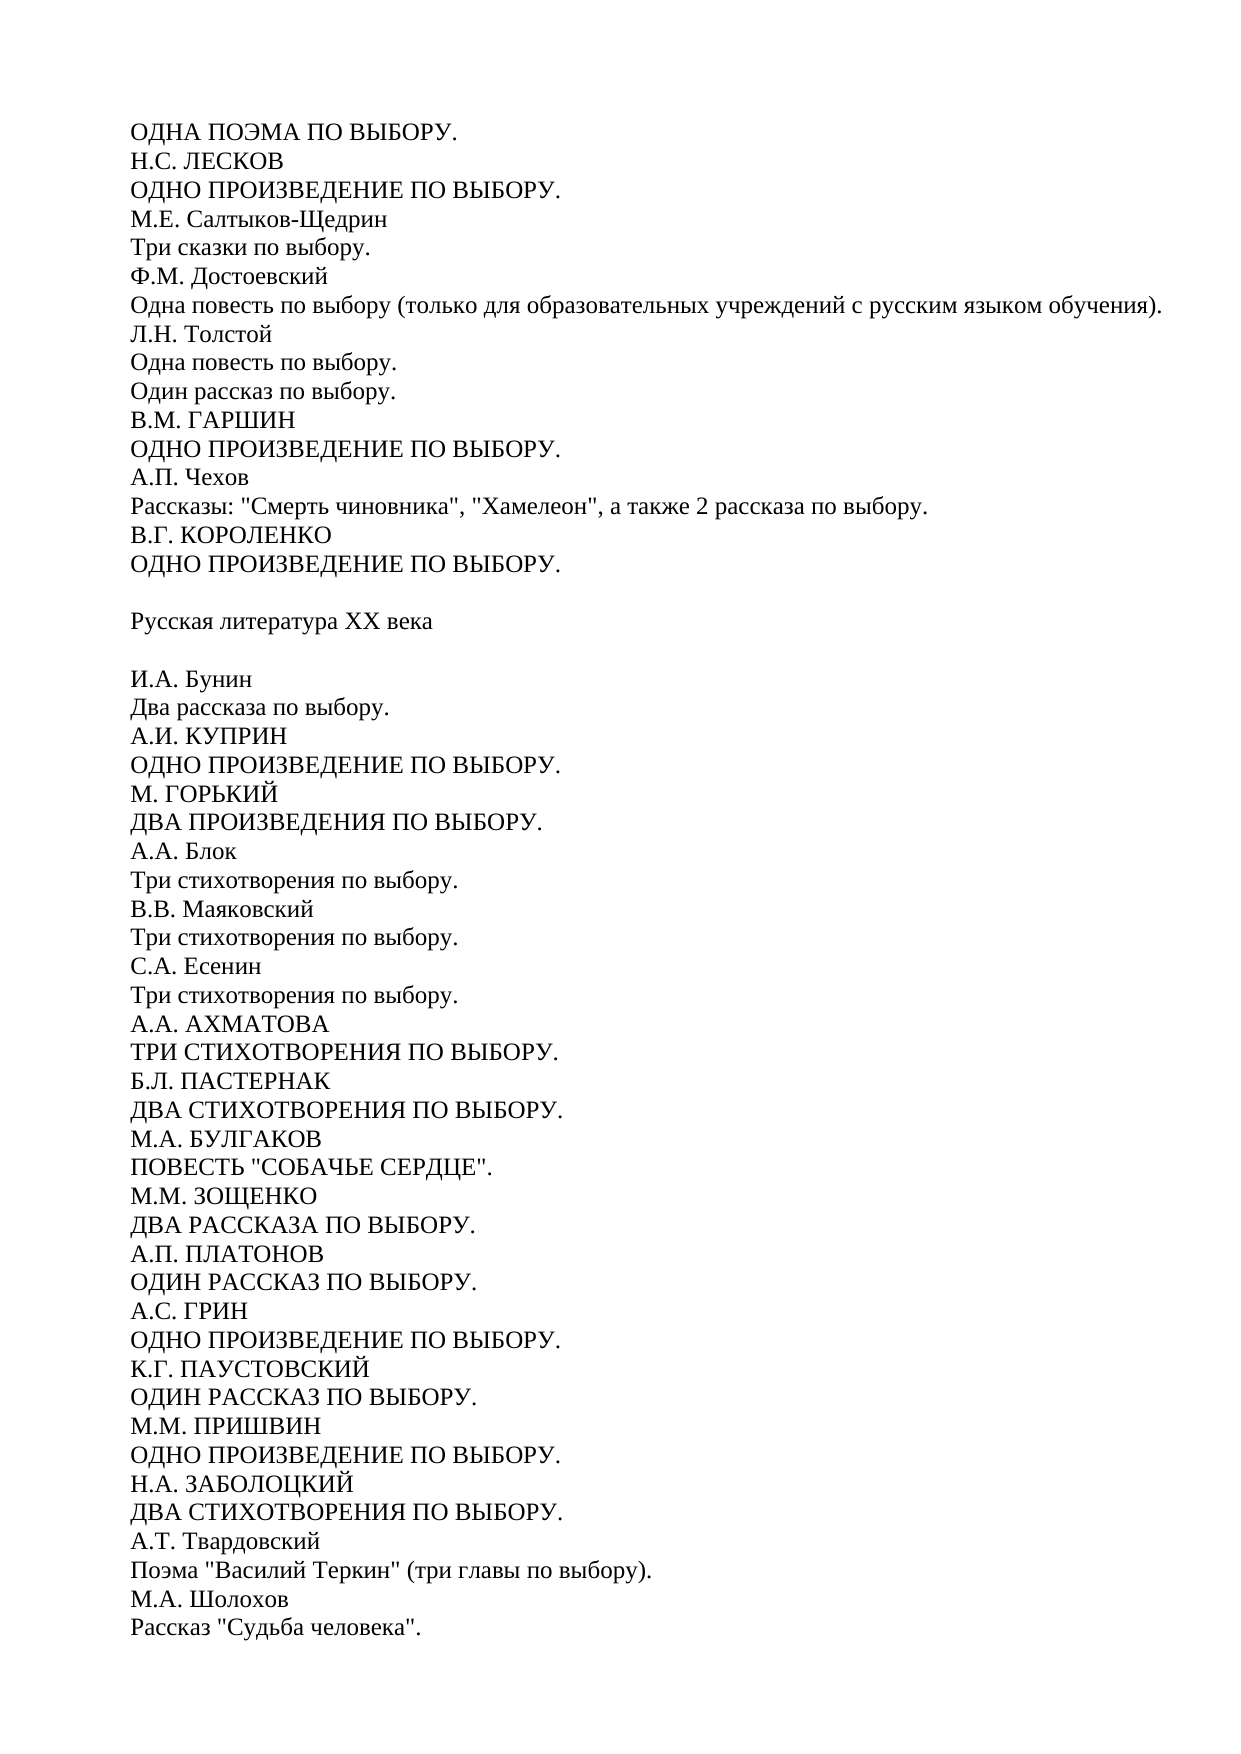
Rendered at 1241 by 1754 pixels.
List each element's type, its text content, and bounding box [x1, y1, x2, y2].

text М.А. Шолохов [74, 1584, 1167, 1612]
text ОДНО ПРОИЗВЕДЕНИЕ ПО ВЫБОРУ. [74, 434, 1167, 462]
text ОДНО ПРОИЗВЕДЕНИЕ ПО ВЫБОРУ. [74, 1440, 1167, 1469]
text ОДНО ПРОИЗВЕДЕНИЕ ПО ВЫБОРУ. [74, 175, 1167, 204]
text Три стихотворения по выбору. [74, 922, 1167, 951]
text В.М. ГАРШИН [74, 405, 1167, 434]
text ДВА СТИХОТВОРЕНИЯ ПО ВЫБОРУ. [74, 1497, 1167, 1526]
text ОДНО ПРОИЗВЕДЕНИЕ ПО ВЫБОРУ. [74, 750, 1167, 779]
text Рассказ "Судьба человека". [74, 1612, 1167, 1641]
text М.Е. Салтыков-Щедрин [74, 204, 1167, 232]
text Ф.М. Достоевский [74, 261, 1167, 290]
text А.Т. Твардовский [74, 1526, 1167, 1555]
text Русская литература XX века [74, 606, 1167, 635]
text Три стихотворения по выбору. [74, 980, 1167, 1009]
text Н.А. ЗАБОЛОЦКИЙ [74, 1469, 1167, 1497]
text В.Г. КОРОЛЕНКО [74, 520, 1167, 549]
text М. ГОРЬКИЙ [74, 779, 1167, 807]
text Рассказы: "Смерть чиновника", "Хамелеон", а также 2 рассказа по выбору. [74, 491, 1167, 520]
text А.П. ПЛАТОНОВ [74, 1239, 1167, 1267]
text Одна повесть по выбору (только для образовательных учреждений с русским языком обучения). [74, 290, 1167, 319]
text Б.Л. ПАСТЕРНАК [74, 1066, 1167, 1095]
text Поэма "Василий Теркин" (три главы по выбору). [74, 1555, 1167, 1584]
text В.В. Маяковский [74, 894, 1167, 922]
text И.А. Бунин [74, 664, 1167, 692]
text Три сказки по выбору. [74, 232, 1167, 261]
text К.Г. ПАУСТОВСКИЙ [74, 1354, 1167, 1382]
text ПОВЕСТЬ "СОБАЧЬЕ СЕРДЦЕ". [74, 1152, 1167, 1181]
text М.А. БУЛГАКОВ [74, 1124, 1167, 1152]
text ОДНА ПОЭМА ПО ВЫБОРУ. [74, 117, 1167, 146]
text А.И. КУПРИН [74, 721, 1167, 750]
text А.А. АХМАТОВА [74, 1009, 1167, 1037]
text ДВА РАССКАЗА ПО ВЫБОРУ. [74, 1210, 1167, 1239]
text А.П. Чехов [74, 462, 1167, 491]
text Н.С. ЛЕСКОВ [74, 146, 1167, 175]
text ТРИ СТИХОТВОРЕНИЯ ПО ВЫБОРУ. [74, 1037, 1167, 1066]
text А.С. ГРИН [74, 1296, 1167, 1325]
text Два рассказа по выбору. [74, 692, 1167, 721]
text ОДИН РАССКАЗ ПО ВЫБОРУ. [74, 1267, 1167, 1296]
text С.А. Есенин [74, 951, 1167, 980]
text ДВА СТИХОТВОРЕНИЯ ПО ВЫБОРУ. [74, 1095, 1167, 1124]
text Одна повесть по выбору. [74, 347, 1167, 376]
text ОДНО ПРОИЗВЕДЕНИЕ ПО ВЫБОРУ. [74, 549, 1167, 577]
text ОДНО ПРОИЗВЕДЕНИЕ ПО ВЫБОРУ. [74, 1325, 1167, 1354]
text ОДИН РАССКАЗ ПО ВЫБОРУ. [74, 1382, 1167, 1411]
text М.М. ЗОЩЕНКО [74, 1181, 1167, 1210]
text Л.Н. Толстой [74, 319, 1167, 347]
text ДВА ПРОИЗВЕДЕНИЯ ПО ВЫБОРУ. [74, 807, 1167, 836]
text Один рассказ по выбору. [74, 376, 1167, 405]
text Три стихотворения по выбору. [74, 865, 1167, 894]
text А.А. Блок [74, 836, 1167, 865]
text М.М. ПРИШВИН [74, 1411, 1167, 1440]
